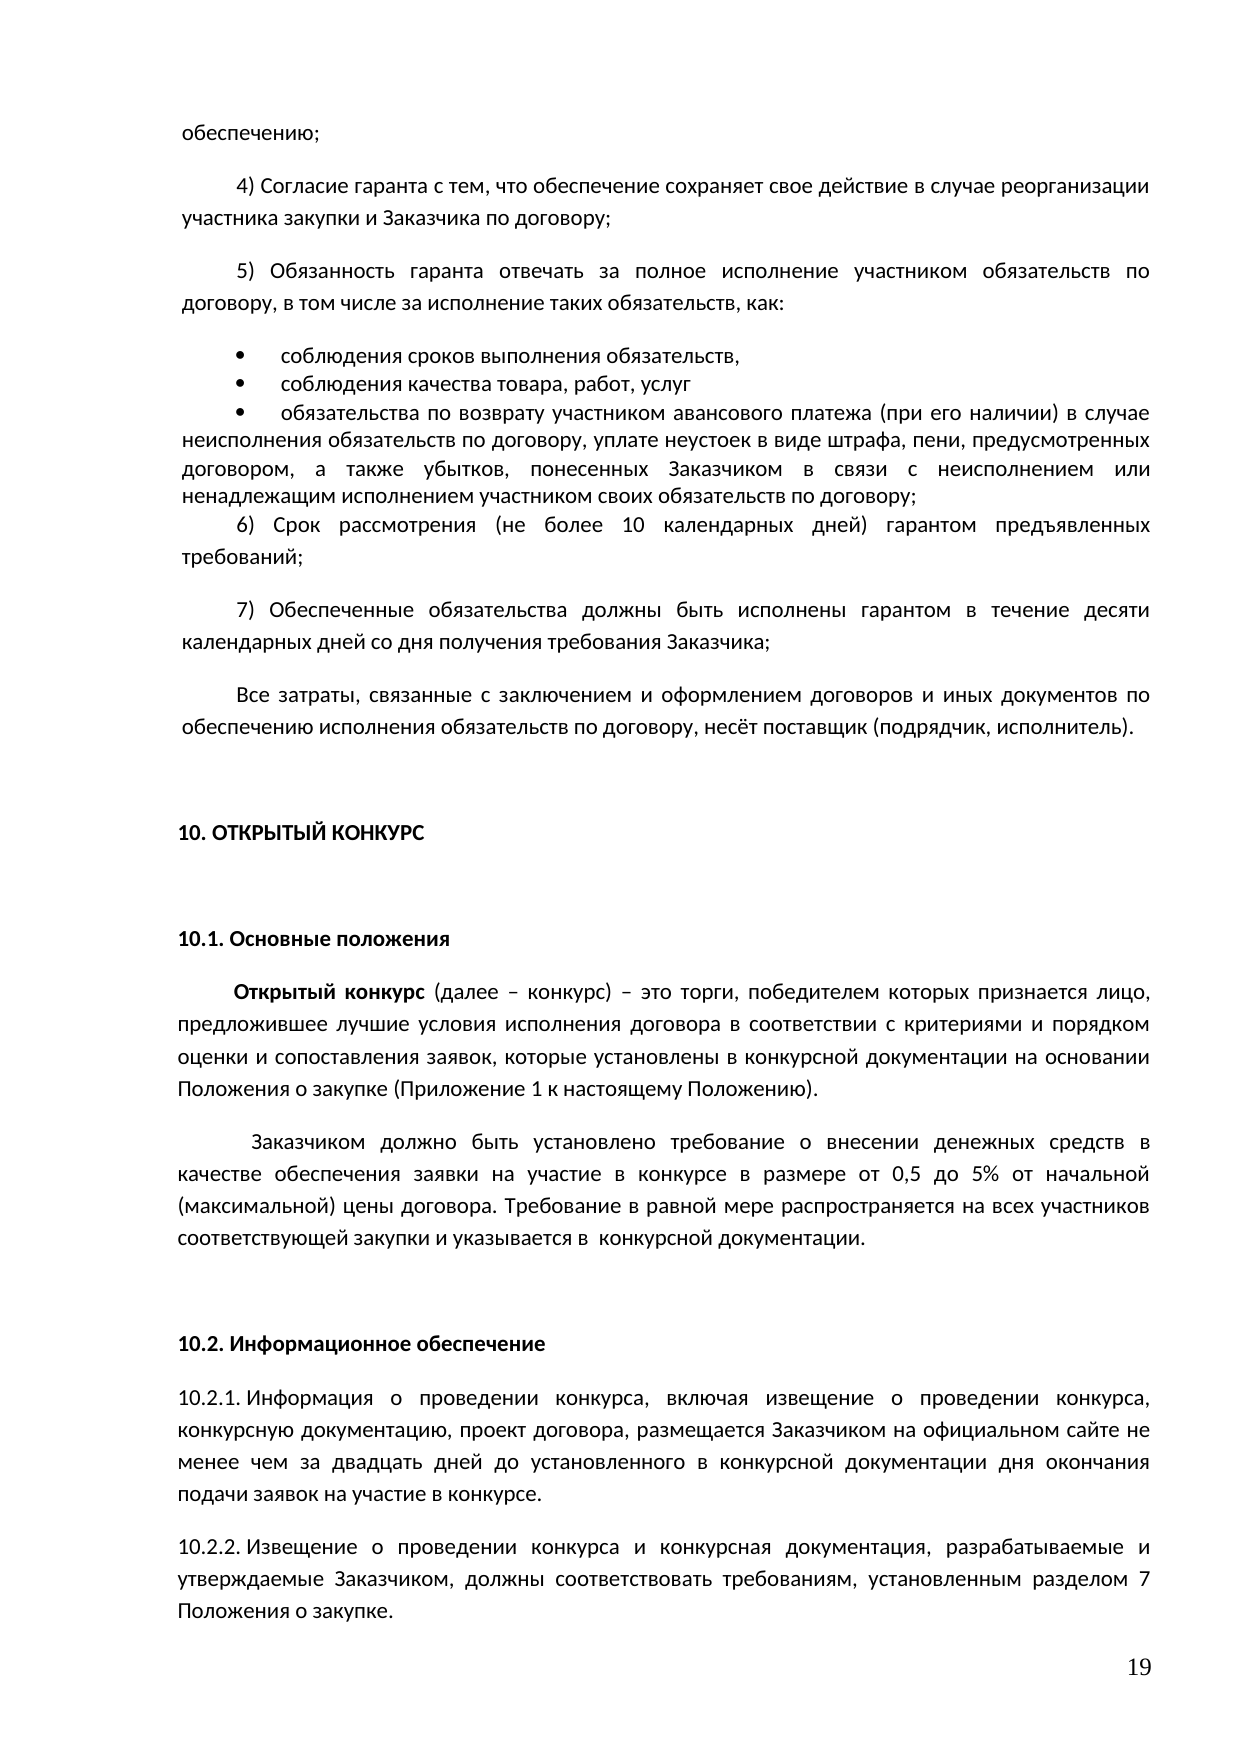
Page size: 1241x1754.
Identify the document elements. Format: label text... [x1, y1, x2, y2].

text 10. ОТКРЫТЫЙ КОНКУРС [177, 818, 1152, 846]
text 5) Обязанность гаранта отвечать за полное исполнение участником обязательств по договору, в том числе за исполнение таких обязательств, как: [182, 256, 1152, 317]
text Все затраты, связанные с заключением и оформлением договоров и иных документов по обеспечению исполнения обязательств по договору, несёт поставщик (подрядчик, исполнитель). [182, 680, 1152, 740]
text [182, 118, 1152, 146]
text 10.2. Информационное обеспечение [177, 1329, 1152, 1358]
text Открытый конкурс (далее – конкурс) – это торги, победителем которых признается лицо, предложившее лучшие условия исполнения договора в соответствии с критериями и порядком оценки и сопоставления заявок, которые установлены в конкурсной документации на основании Положения о закупке (Приложение 1 к настоящему Положению). [177, 977, 1152, 1102]
text 10.2.1. Информация о проведении конкурса, включая извещение о проведении конкурса, конкурсную документацию, проект договора, размещается Заказчиком на официальном сайте не менее чем за двадцать дней до установленного в конкурсной документации дня окончания подачи заявок на участие в конкурсе. [177, 1383, 1152, 1507]
text 4) Согласие гаранта с тем, что обеспечение сохраняет свое действие в случае реорганизации участника закупки и Заказчика по договору; [182, 171, 1152, 231]
text 7) Обеспеченные обязательства должны быть исполнены гарантом в течение десяти календарных дней со дня получения требования Заказчика; [182, 595, 1152, 655]
text 10.1. Основные положения [177, 924, 1152, 952]
text Заказчиком должно быть установлено требование о внесении денежных средств в качестве обеспечения заявки на участие в конкурсе в размере от 0,5 до 5% от начальной (максимальной) цены договора. Требование в равной мере распространяется на всех участников соответствующей закупки и указывается в конкурсной документации. [177, 1127, 1152, 1252]
list соблюдения качества товара, работ, услуг [182, 369, 1152, 398]
list обязательства по возврату участником авансового платежа (при его наличии) в случае неисполнения обязательств по договору, уплате неустоек в виде штрафа, пени, предусмотренных договором, а также убытков, понесенных Заказчиком в связи с неисполнением или ненадлежащим исполнением участником своих обязательств по договору; [182, 398, 1152, 510]
list соблюдения сроков выполнения обязательств, [182, 342, 1152, 369]
text 10.2.2. Извещение о проведении конкурса и конкурсная документация, разрабатываемые и утверждаемые Заказчиком, должны соответствовать требованиям, установленным разделом 7 Положения о закупке. [177, 1532, 1152, 1624]
text 6) Срок рассмотрения (не более 10 календарных дней) гарантом предъявленных требований; [182, 510, 1152, 570]
